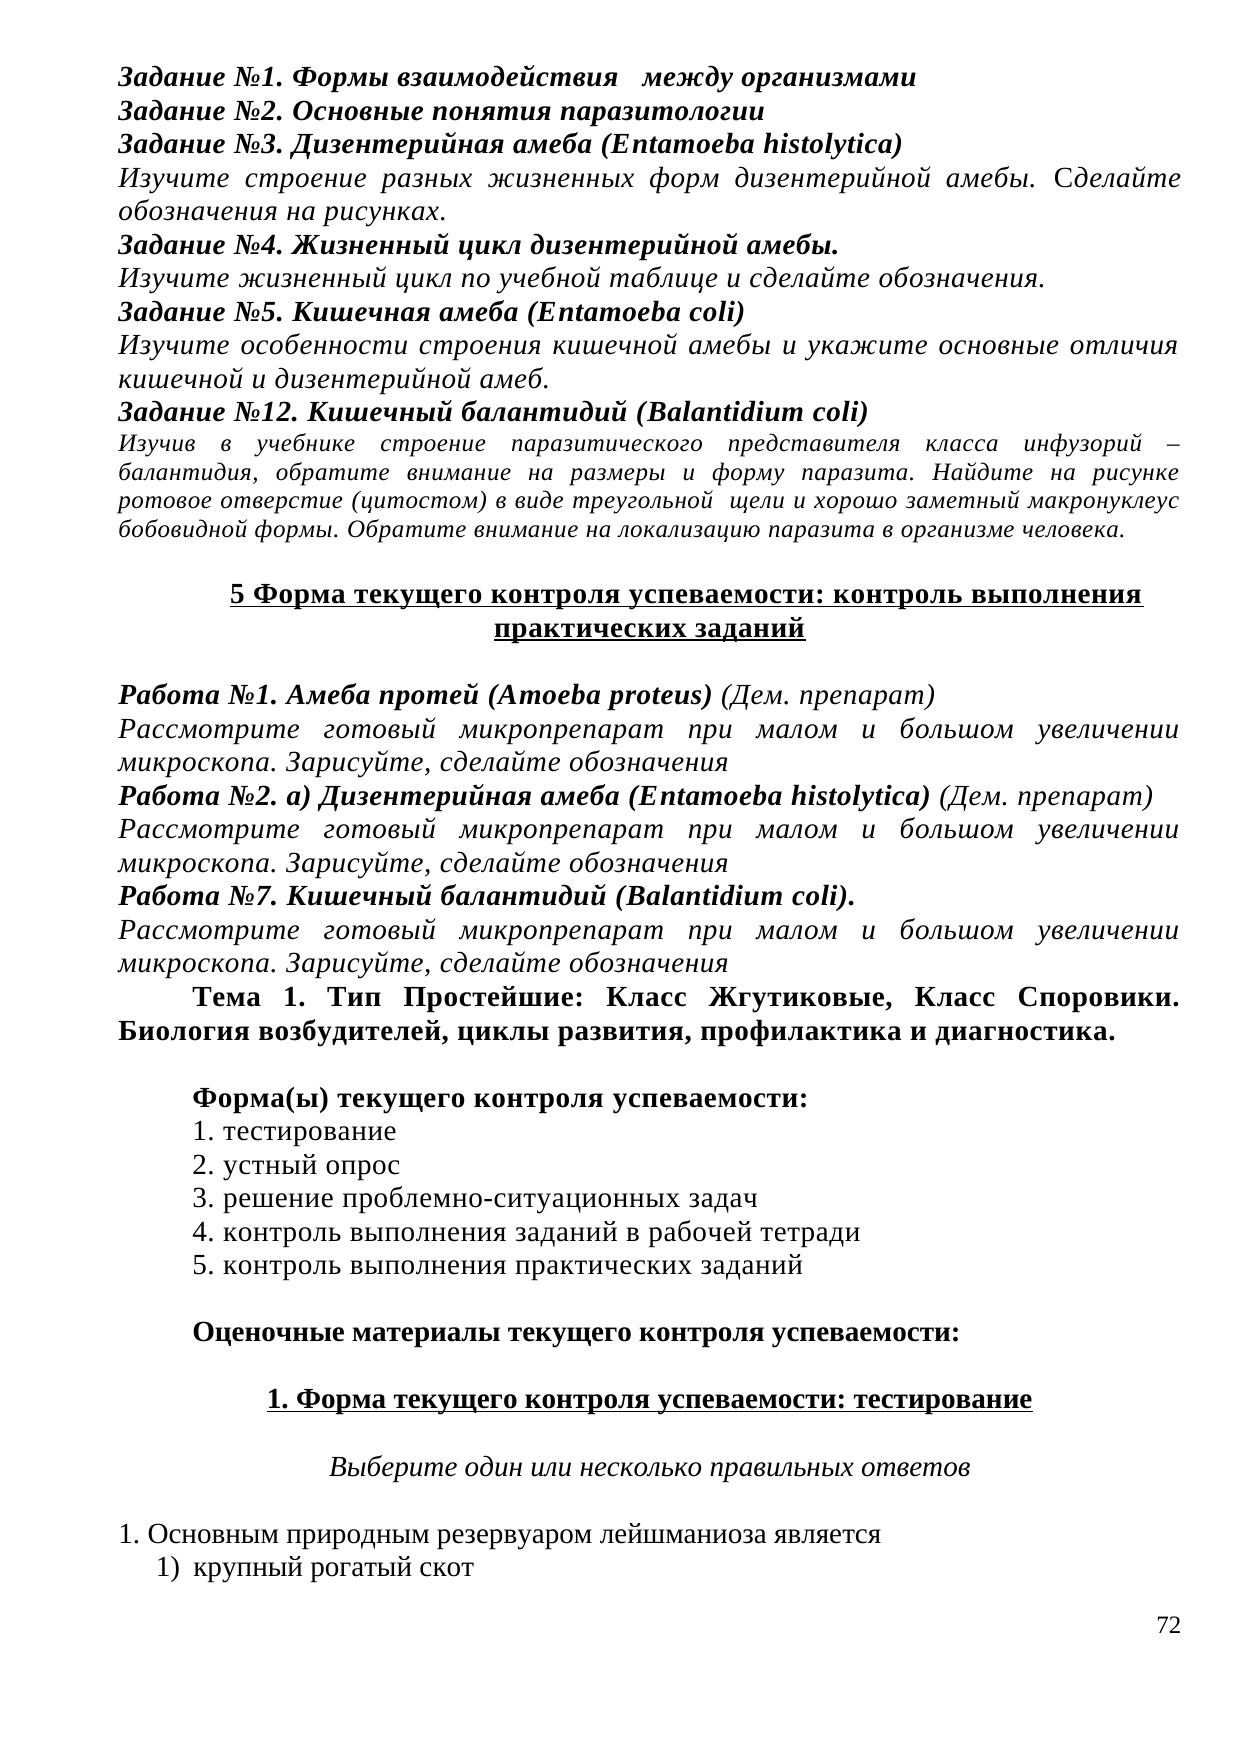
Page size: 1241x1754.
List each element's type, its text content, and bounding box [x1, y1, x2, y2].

text Изучите строение разных жизненных форм дизентерийной амебы. Сделайте обозначения на рисунках. [118, 160, 1181, 227]
text Выберите один или несколько правильных ответов [118, 1449, 1181, 1482]
text Задание №2. Основные понятия паразитологии [118, 93, 1181, 126]
text Рассмотрите готовый микропрепарат при малом и большом увеличении микроскопа. Зарисуйте, сделайте обозначения [118, 711, 1181, 778]
text Изучите жизненный цикл по учебной таблице и сделайте обозначения. [118, 260, 1181, 294]
text Задание №12. Кишечный балантидий (Balantidium coli) [118, 394, 1181, 428]
text 1. тестирование [118, 1113, 1181, 1147]
text Рассмотрите готовый микропрепарат при малом и большом увеличении микроскопа. Зарисуйте, сделайте обозначения [118, 912, 1181, 979]
text Работа №2. а) Дизентерийная амеба (Еntamоеbа histolуtica) (Дем. препарат) [118, 778, 1181, 811]
list крупный рогатый скот [156, 1549, 1181, 1583]
text 1. Форма текущего контроля успеваемости: тестирование [118, 1382, 1181, 1415]
text Задание №4. Жизненный цикл дизентерийной амебы. [118, 227, 1181, 260]
text Работа №1. Амеба протей (Аmoeba рrоteus) (Дем. препарат) [118, 677, 1181, 711]
text 5 Форма текущего контроля успеваемости: контроль выполнения практических заданий [118, 577, 1181, 644]
text Задание №5. Кишечная амеба (Еntamоеbа coli) [118, 294, 1181, 327]
text Изучив в учебнике строение паразитического представителя класса инфузорий – балантидия, обратите внимание на размеры и форму паразита. Найдите на рисунке ротовое отверстие (цитостом) в виде треугольной щели и хорошо заметный макронуклеус бобовидной формы. Обратите внимание на локализацию паразита в организме человека. [118, 428, 1181, 543]
text 3. решение проблемно-ситуационных задач [118, 1180, 1181, 1214]
text 5. контроль выполнения практических заданий [118, 1247, 1181, 1281]
text Тема 1. Тип Простейшие: Класс Жгутиковые, Класс Споровики. Биология возбудителей, циклы развития, профилактика и диагностика. [118, 979, 1181, 1046]
text 4. контроль выполнения заданий в рабочей тетради [118, 1214, 1181, 1247]
text Форма(ы) текущего контроля успеваемости: [118, 1080, 1181, 1113]
text 1. Основным природным резервуаром лейшманиоза является [118, 1516, 1181, 1549]
text Задание №1. Формы взаимодействия между организмами [118, 59, 1181, 93]
text Оценочные материалы текущего контроля успеваемости: [118, 1314, 1181, 1348]
text Задание №3. Дизентерийная амеба (Еntamоеbа histolуtica) [118, 126, 1181, 160]
text Рассмотрите готовый микропрепарат при малом и большом увеличении микроскопа. Зарисуйте, сделайте обозначения [118, 811, 1181, 878]
text Работа №7. Кишечный балантидий (Balantidium coli). [118, 878, 1181, 912]
text 2. устный опрос [118, 1147, 1181, 1180]
text Изучите особенности строения кишечной амебы и укажите основные отличия кишечной и дизентерийной амеб. [118, 327, 1181, 394]
